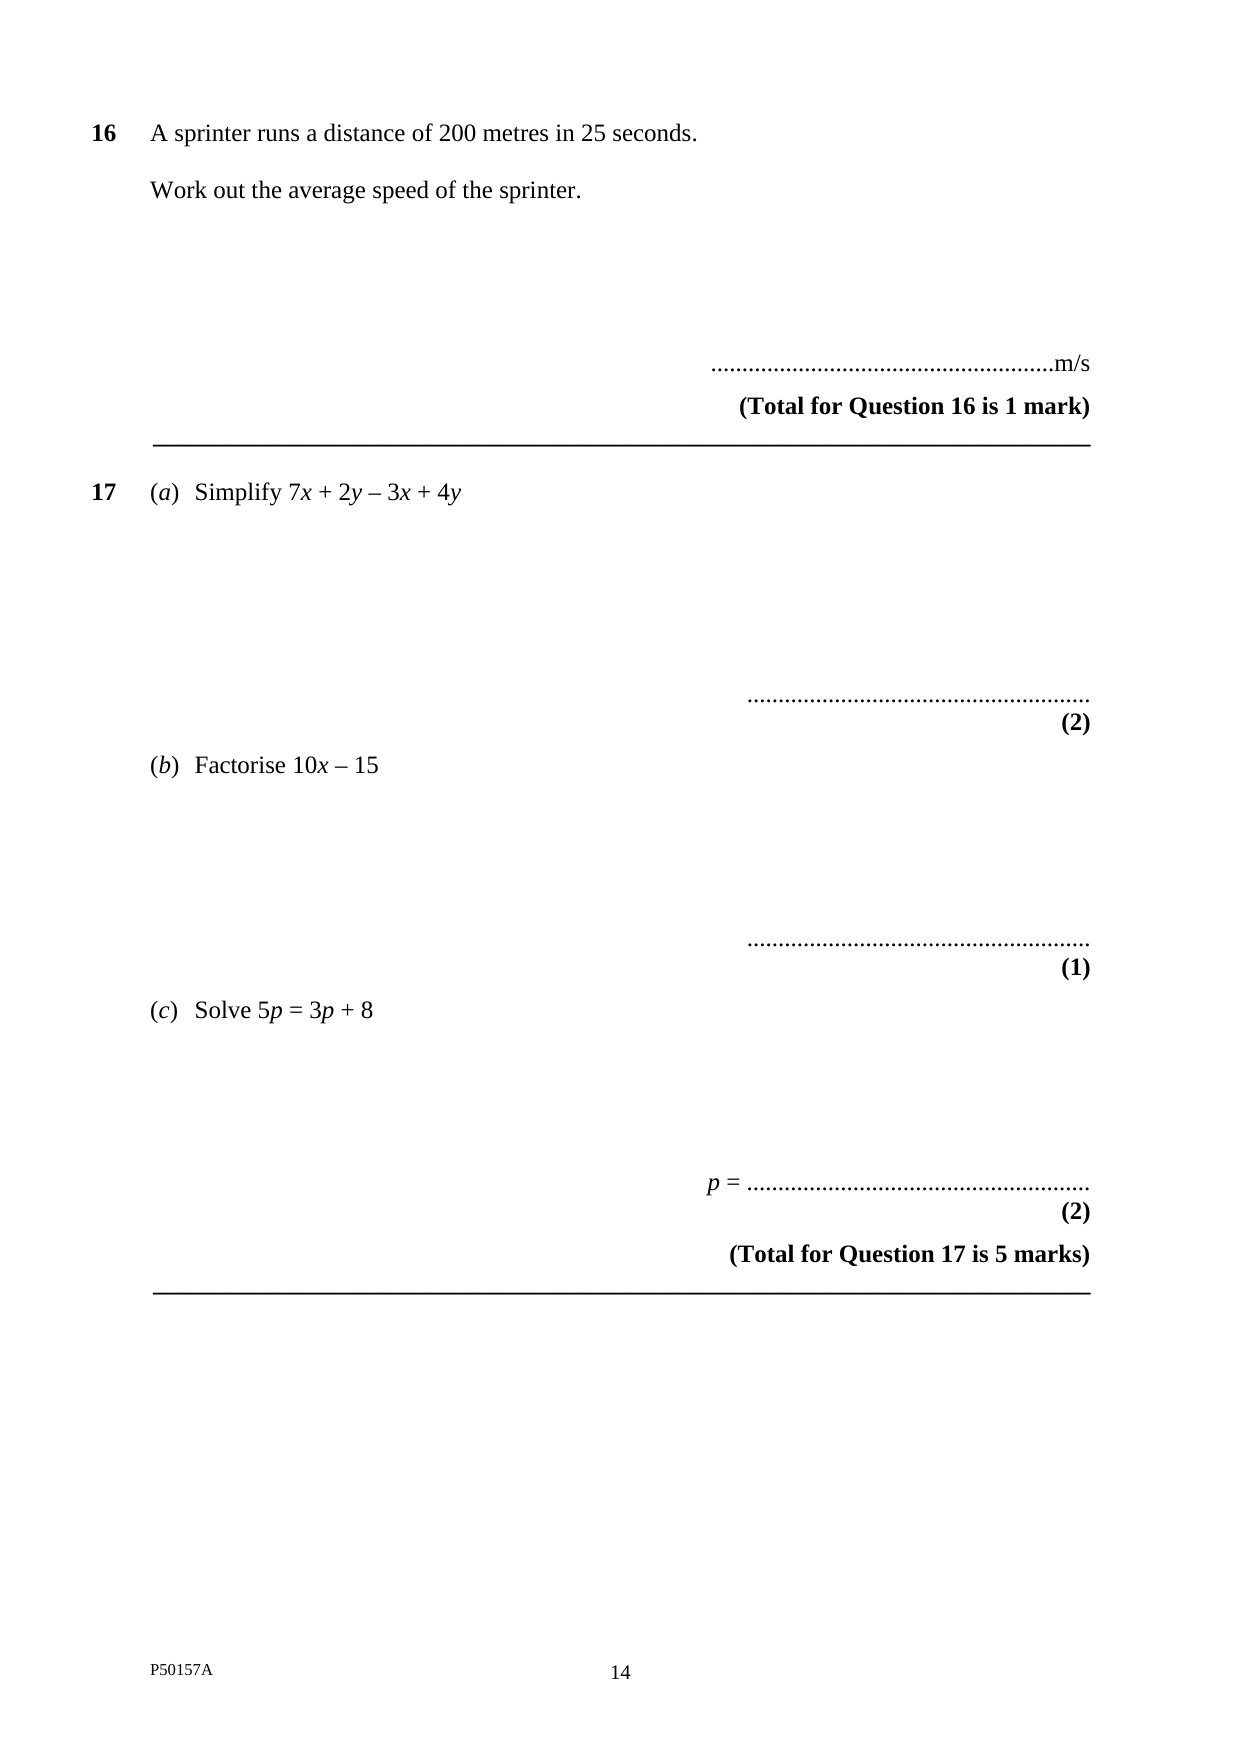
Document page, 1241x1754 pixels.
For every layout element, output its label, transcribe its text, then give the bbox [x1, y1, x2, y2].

text (2) [150, 707, 1090, 736]
text .......................................................m/s [150, 348, 1090, 377]
text ___________________________________________________________________________ [150, 420, 1090, 449]
text (c) Solve 5p = 3p + 8 [150, 995, 1090, 1024]
text ....................................................... [150, 923, 1090, 952]
text ___________________________________________________________________________ [150, 1268, 1090, 1297]
text (Total for Question 17 is 5 marks) [150, 1239, 1090, 1268]
text 16 A sprinter runs a distance of 200 metres in 25 seconds. [91, 118, 1090, 147]
text Work out the average speed of the sprinter. [150, 176, 1090, 204]
text (2) [150, 1196, 1090, 1225]
text (1) [150, 952, 1090, 981]
text p = ....................................................... [150, 1167, 1090, 1196]
text ....................................................... [150, 679, 1090, 707]
text 17 (a) Simplify 7x + 2y – 3x + 4y [91, 477, 1090, 506]
text (b) Factorise 10x – 15 [150, 751, 1090, 779]
text (Total for Question 16 is 1 mark) [150, 391, 1090, 420]
